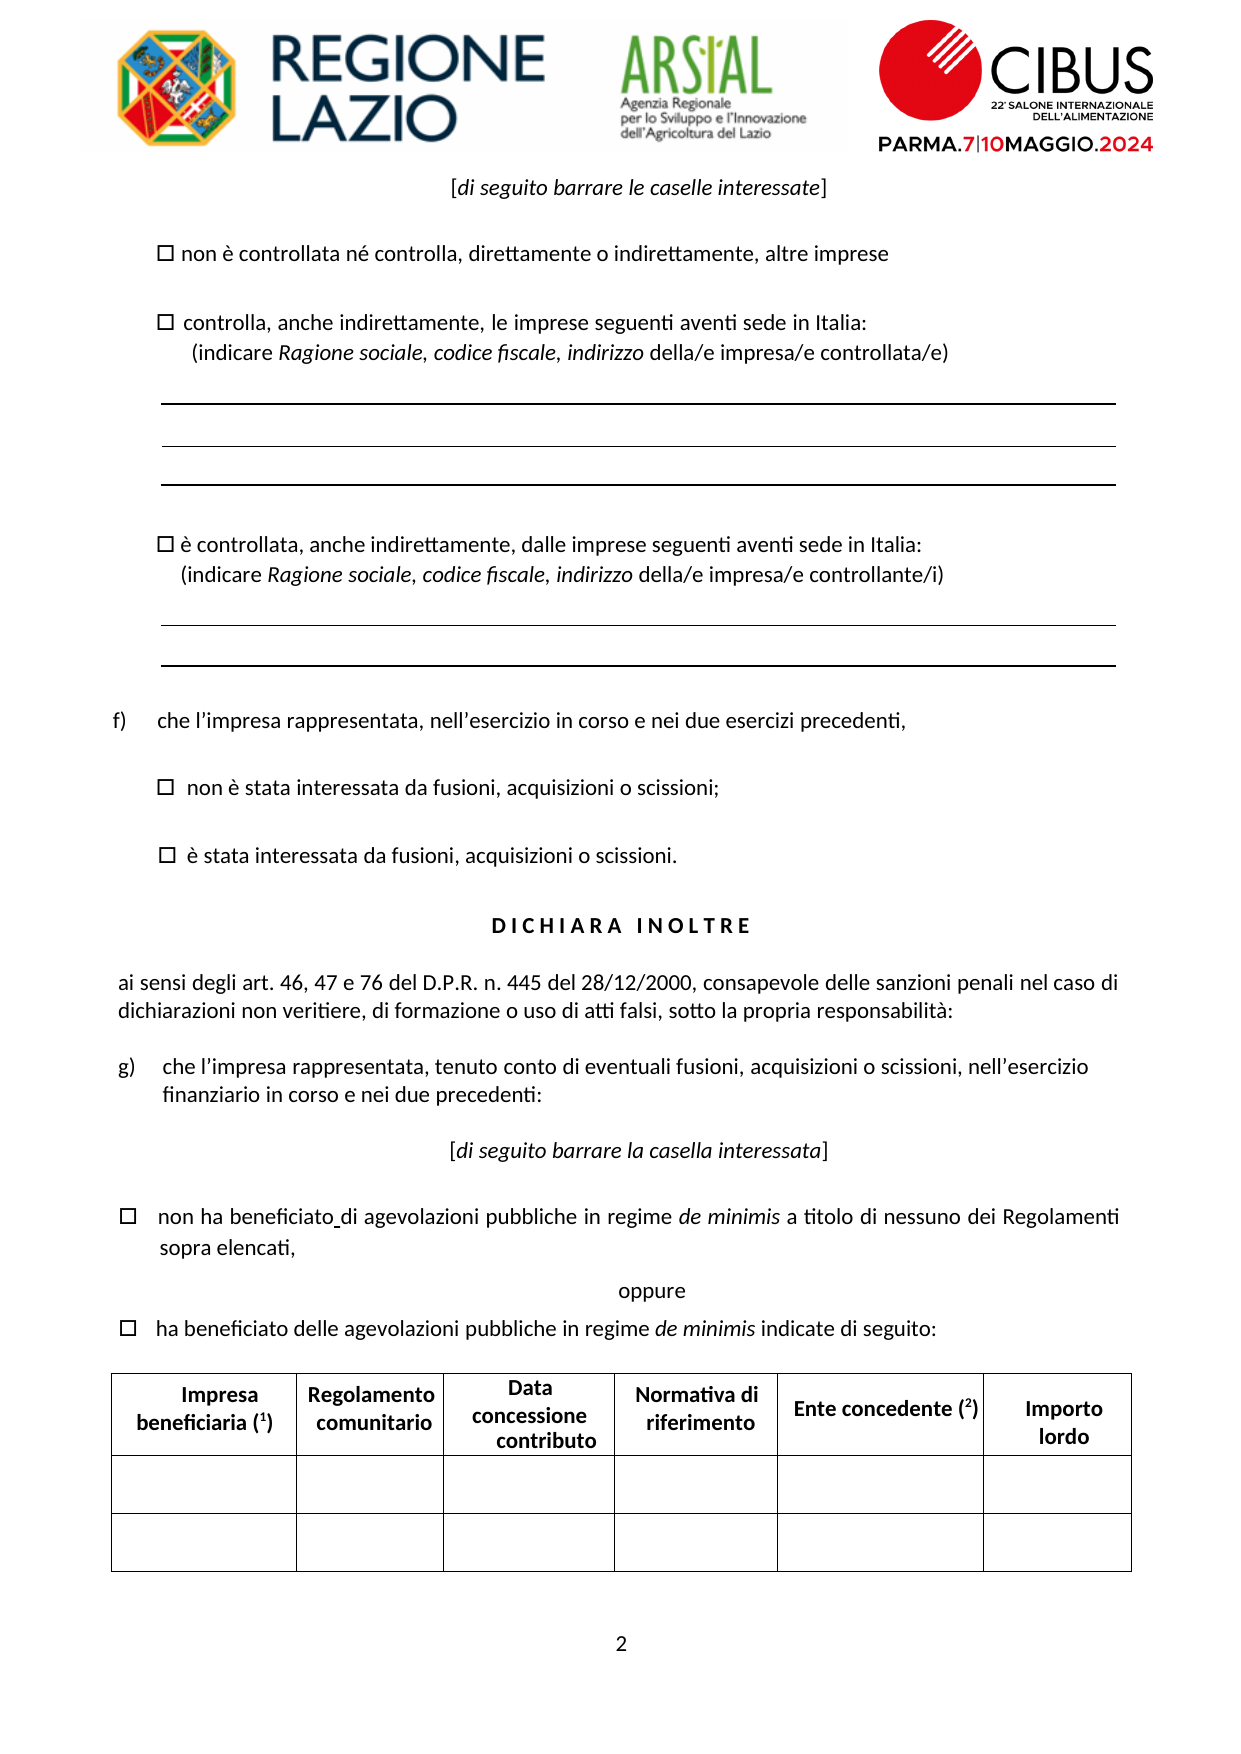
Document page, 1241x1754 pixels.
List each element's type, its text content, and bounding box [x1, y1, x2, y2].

table_cell [297, 1514, 443, 1571]
list non ha beneficiato di agevolazioni pubbliche in regime de minimis a titolo di nessuno dei Regolamenti sopra elencati, [118, 1192, 1122, 1261]
table_cell [444, 1514, 614, 1571]
list che l’impresa rappresentata, tenuto conto di eventuali fusioni, acquisizioni o scissioni, nell’esercizio finanziario in corso e nei due precedenti: [118, 1052, 1122, 1108]
table_cell [615, 1514, 777, 1571]
subtitle [di seguito barrare le caselle interessate] [154, 173, 1124, 201]
picture [79, 19, 847, 153]
list controlla, anche indirettamente, le imprese seguenti aventi sede in Italia: (indicare Ragione sociale, codice fiscale, indirizzo della/e impresa/e controllata/e) [155, 298, 949, 366]
table_cell [297, 1456, 443, 1513]
table_header Ente concedente (2) [778, 1374, 983, 1455]
list non è stata interessata da fusioni, acquisizioni o scissioni; [155, 763, 1144, 803]
table_header Data concessione contributo [444, 1374, 614, 1455]
table_cell [778, 1456, 983, 1513]
subtitle [di seguito barrare la casella interessata] [153, 1136, 1124, 1164]
table_cell [615, 1456, 777, 1513]
text ai sensi degli art. 46, 47 e 76 del D.P.R. n. 445 del 28/12/2000, consapevole delle sanzioni penali nel caso di dichiarazioni non veritiere, di formazione o uso di atti falsi, sotto la propria responsabilità: [118, 968, 1144, 1024]
table_header Impresa beneficiaria (1) [112, 1374, 296, 1455]
list è controllata, anche indirettamente, dalle imprese seguenti aventi sede in Italia: (indicare Ragione sociale, codice fiscale, indirizzo della/e impresa/e controllante/i) [155, 520, 944, 588]
subtitle oppure [159, 1276, 1144, 1304]
list ha beneficiato delle agevolazioni pubbliche in regime de minimis indicate di seguito: [118, 1304, 1144, 1345]
table_cell [444, 1456, 614, 1513]
table_header Normativa di riferimento [615, 1374, 777, 1455]
table_header Regolamento comunitario [297, 1374, 443, 1455]
table_cell [984, 1456, 1131, 1513]
list che l’impresa rappresentata, nell’esercizio in corso e nei due esercizi precedenti, [113, 706, 1144, 734]
subtitle D I C H I A R A I N O L T R E [117, 912, 1124, 939]
list è stata interessata da fusioni, acquisizioni o scissioni. [157, 831, 1144, 872]
table_cell [112, 1514, 296, 1571]
picture [878, 19, 1154, 153]
table_cell [984, 1514, 1131, 1571]
table_cell [112, 1456, 296, 1513]
table_cell [778, 1514, 983, 1571]
list non è controllata né controlla, direttamente o indirettamente, altre imprese [155, 229, 1144, 269]
table_header Importo lordo [984, 1374, 1131, 1455]
